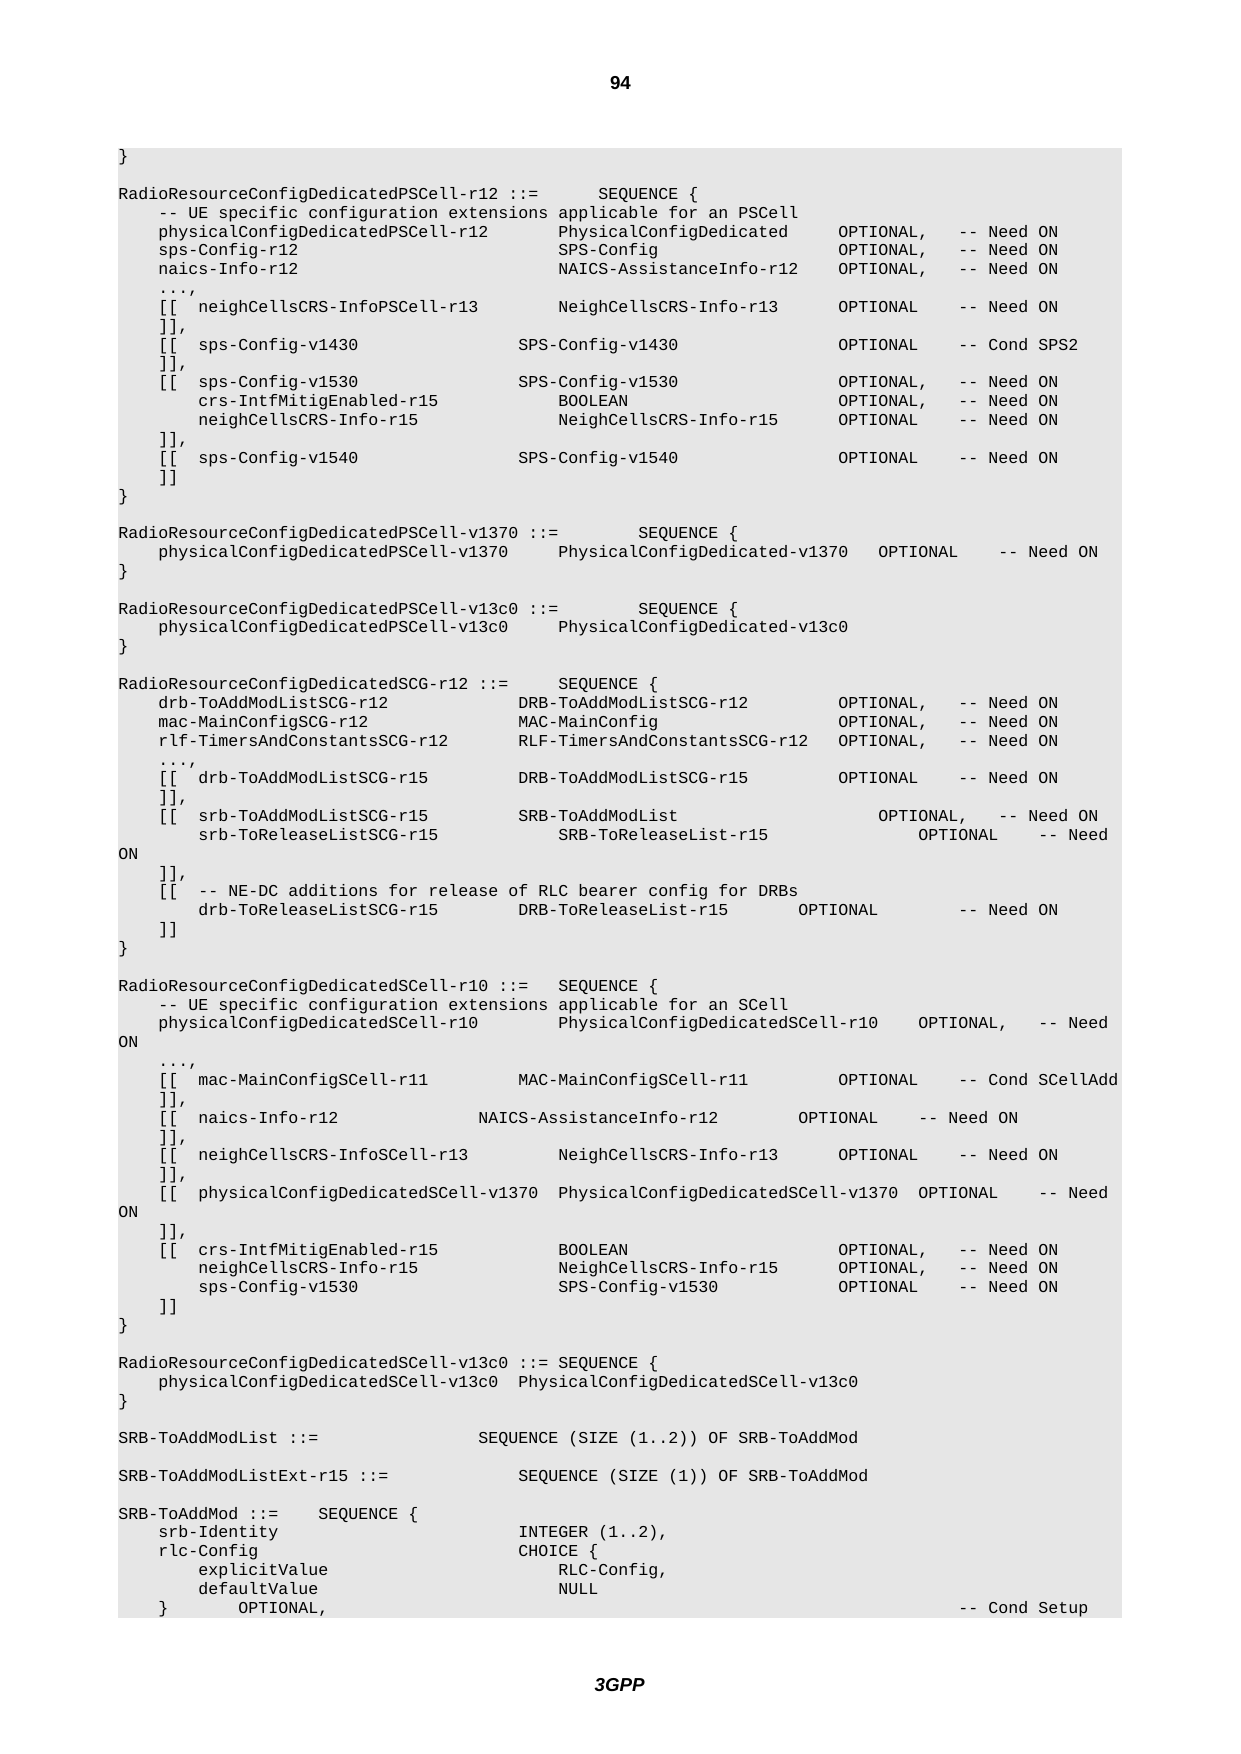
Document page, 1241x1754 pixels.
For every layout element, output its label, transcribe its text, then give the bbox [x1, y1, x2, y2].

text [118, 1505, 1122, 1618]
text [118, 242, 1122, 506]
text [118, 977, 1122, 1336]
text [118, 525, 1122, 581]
text -- UE specific configuration extensions applicable for an PSCell [118, 204, 1122, 223]
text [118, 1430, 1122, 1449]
text physicalConfigDedicatedPSCell-r12 PhysicalConfigDedicated OPTIONAL, -- Need ON [118, 223, 1122, 242]
text RadioResourceConfigDedicatedPSCell-r12 ::= SEQUENCE { [118, 185, 1122, 204]
text } [118, 148, 1122, 167]
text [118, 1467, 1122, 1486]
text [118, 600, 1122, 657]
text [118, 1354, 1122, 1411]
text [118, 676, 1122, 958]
